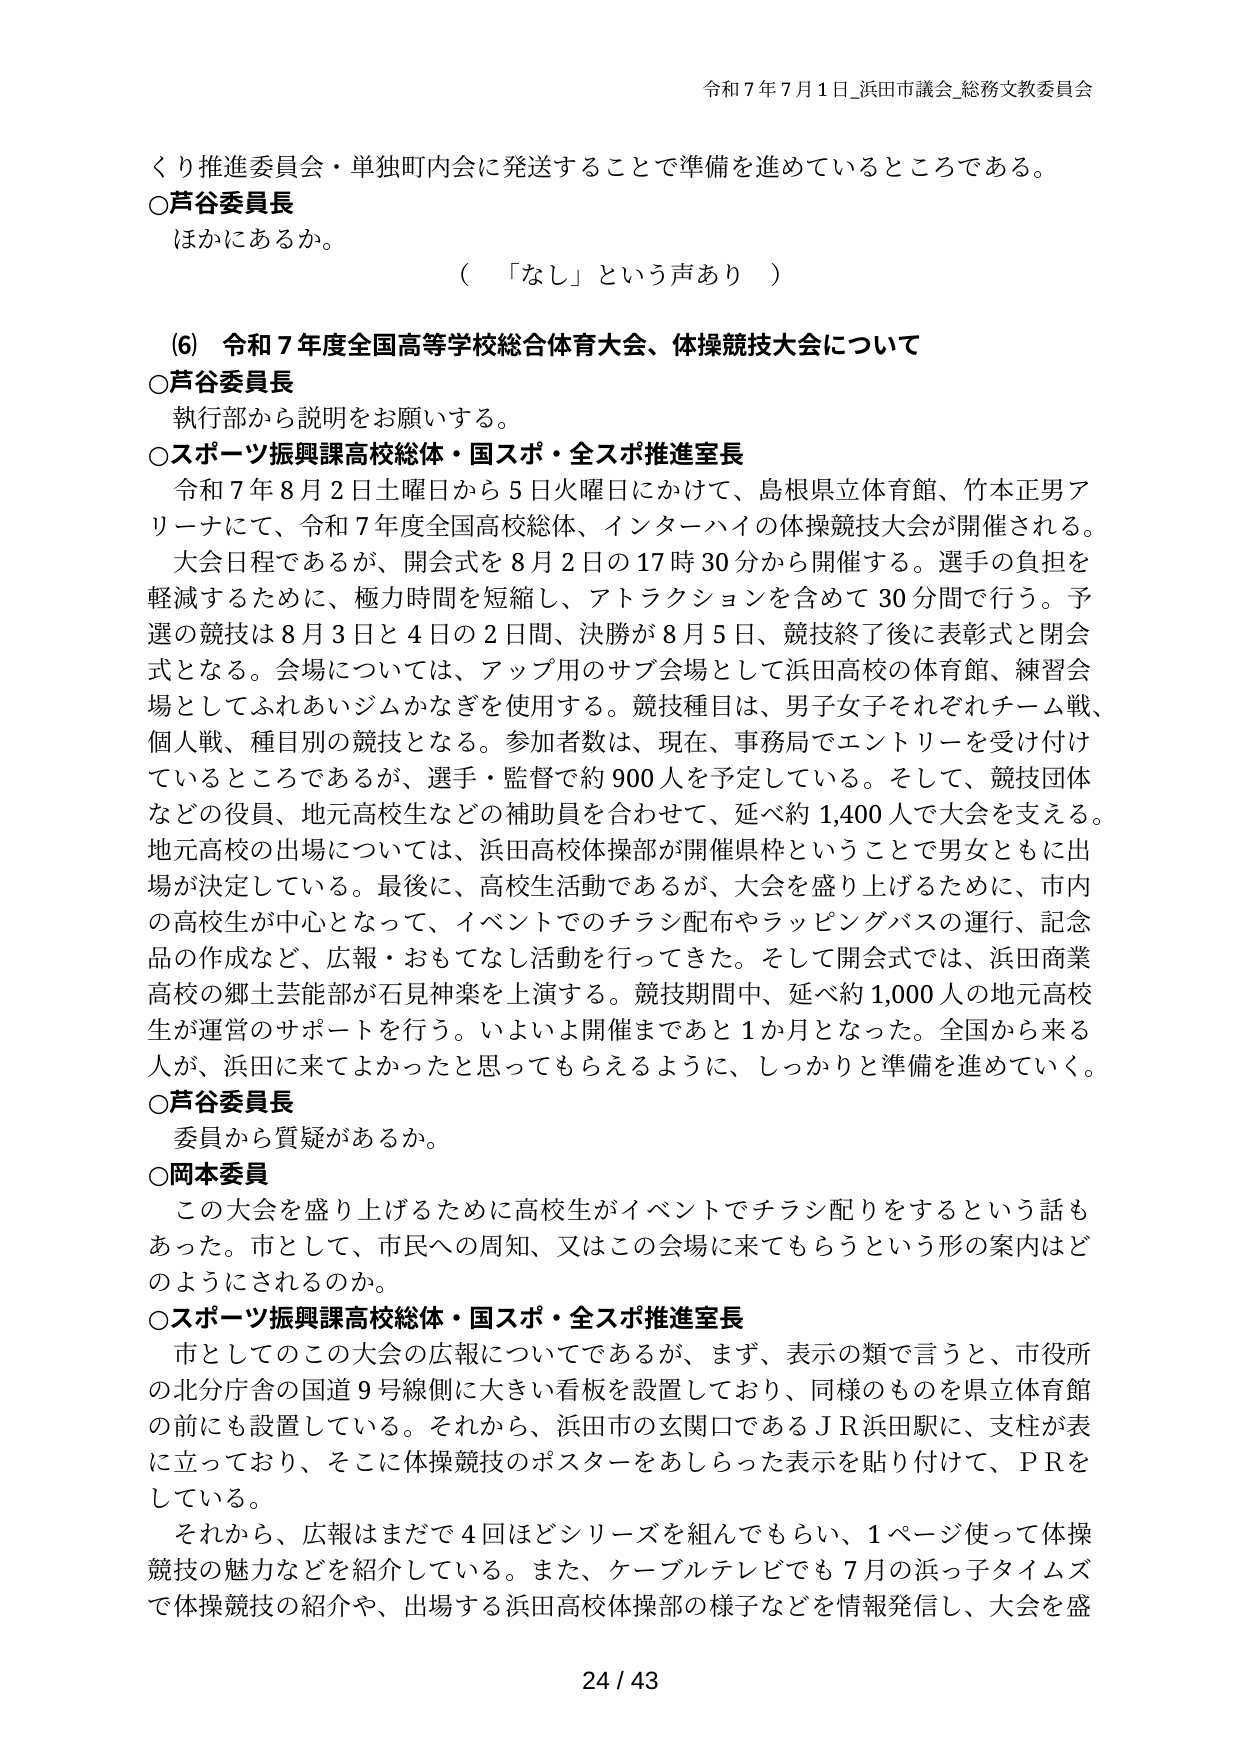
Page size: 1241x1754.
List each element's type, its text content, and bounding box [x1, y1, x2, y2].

text 令和7年8月2日土曜日から5日火曜日にかけて、島根県立体育館、竹本正男アリーナにて、令和7年度全国高校総体、インターハイの体操競技大会が開催される。 [148, 471, 1092, 543]
text （ 「なし」という声あり ） [148, 256, 1092, 292]
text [148, 1515, 1092, 1623]
text 委員から質疑があるか。 [148, 1119, 1092, 1154]
text ○スポーツ振興課高校総体・国スポ・全スポ推進室長 [148, 434, 1092, 471]
text ○芦谷委員長 [148, 184, 1092, 220]
text ⑹ 令和7年度全国高等学校総合体育大会、体操競技大会について [148, 326, 1092, 362]
text ○芦谷委員長 [148, 362, 1092, 398]
text 執行部から説明をお願いする。 [148, 398, 1092, 434]
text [148, 148, 1092, 184]
text ほかにあるか。 [148, 220, 1092, 256]
text 大会日程であるが、開会式を8月2日の17時30分から開催する。選手の負担を軽減するために、極力時間を短縮し、アトラクションを含めて30分間で行う。予選の競技は8月3日と4日の2日間、決勝が8月5日、競技終了後に表彰式と閉会式となる。会場については、アップ用のサブ会場として浜田高校の体育館、練習会場としてふれあいジムかなぎを使用する。競技種目は、男子女子それぞれチーム戦、個人戦、種目別の競技となる。参加者数は、現在、事務局でエントリーを受け付けているところであるが、選手・監督で約900人を予定している。そして、競技団体などの役員、地元高校生などの補助員を合わせて、延べ約1,400人で大会を支える。地元高校の出場については、浜田高校体操部が開催県枠ということで男女ともに出場が決定している。最後に、高校生活動であるが、大会を盛り上げるために、市内の高校生が中心となって、イベントでのチラシ配布やラッピングバスの運行、記念品の作成など、広報・おもてなし活動を行ってきた。そして開会式では、浜田商業高校の郷土芸能部が石見神楽を上演する。競技期間中、延べ約1,000人の地元高校生が運営のサポートを行う。いよいよ開催まであと1か月となった。全国から来る人が、浜田に来てよかったと思ってもらえるように、しっかりと準備を進めていく。 [148, 543, 1092, 1082]
text ○岡本委員 [148, 1154, 1092, 1191]
text ○スポーツ振興課高校総体・国スポ・全スポ推進室長 [148, 1299, 1092, 1335]
text この大会を盛り上げるために高校生がイベントでチラシ配りをするという話もあった。市として、市民への周知、又はこの会場に来てもらうという形の案内はどのようにされるのか。 [148, 1191, 1092, 1299]
text ○芦谷委員長 [148, 1082, 1092, 1119]
text 市としてのこの大会の広報についてであるが、まず、表示の類で言うと、市役所の北分庁舎の国道9号線側に大きい看板を設置しており、同様のものを県立体育館の前にも設置している。それから、浜田市の玄関口であるＪＲ浜田駅に、支柱が表に立っており、そこに体操競技のポスターをあしらった表示を貼り付けて、ＰＲをしている。 [148, 1335, 1092, 1515]
